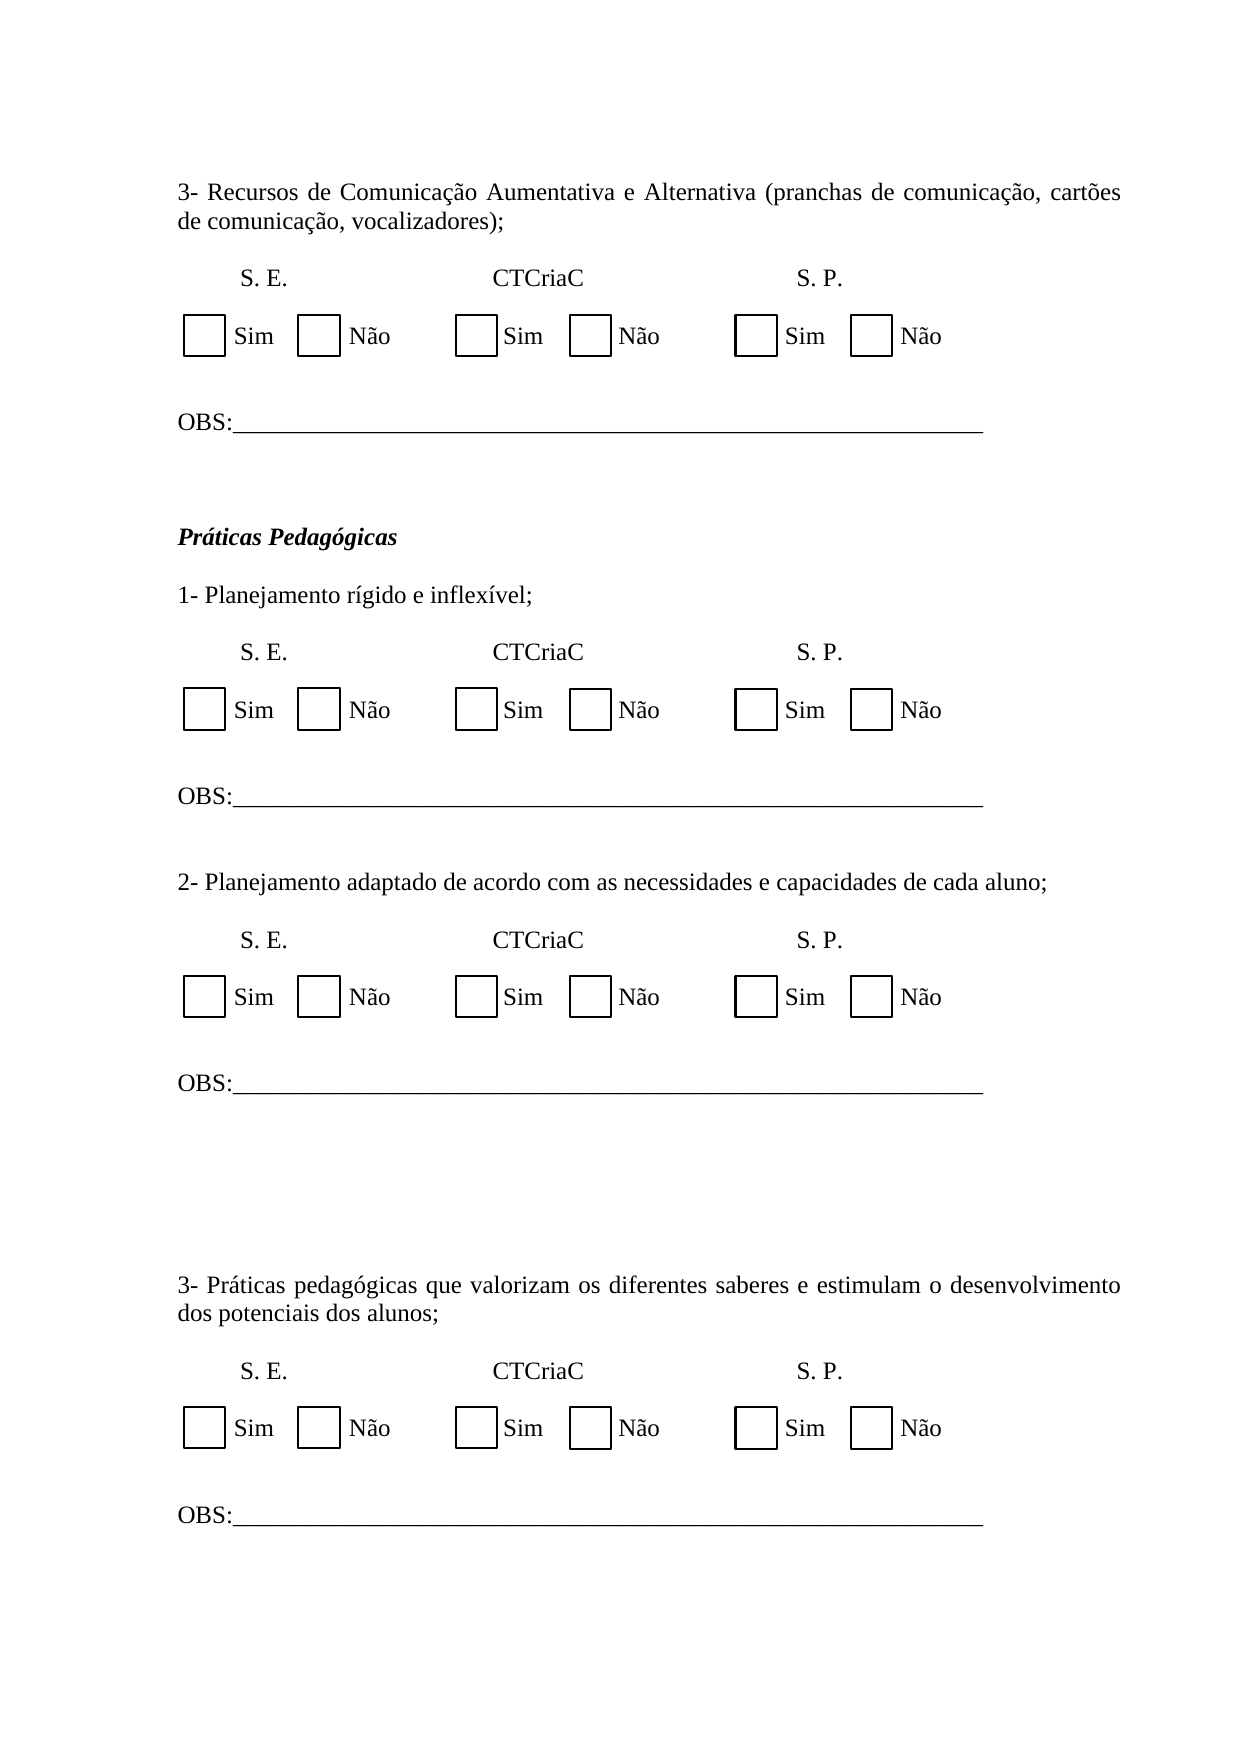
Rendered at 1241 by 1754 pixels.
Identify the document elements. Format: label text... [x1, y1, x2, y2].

text Sim Não Sim Não Sim Não [226, 982, 297, 1011]
text Sim Não Sim Não Sim Não [498, 1413, 569, 1442]
text S. E. CTCriaC S. P. [177, 263, 1122, 292]
text Sim Não Sim Não Sim Não [498, 695, 569, 723]
text Sim Não Sim Não Sim Não [893, 321, 1122, 350]
text Sim Não Sim Não Sim Não [612, 1413, 734, 1442]
text Sim Não Sim Não Sim Não [893, 982, 1122, 1011]
text S. E. CTCriaC S. P. [177, 925, 1122, 953]
text 1- Planejamento rígido e inflexível; [177, 580, 1122, 608]
text Sim Não Sim Não Sim Não [226, 695, 297, 723]
text Sim Não Sim Não Sim Não [778, 321, 850, 350]
text Sim Não Sim Não Sim Não [498, 321, 569, 350]
text Sim Não Sim Não Sim Não [612, 982, 734, 1011]
text Sim Não Sim Não Sim Não [778, 1413, 850, 1442]
text OBS:____________________________________________________________ [177, 407, 1122, 436]
text Sim Não Sim Não Sim Não [893, 695, 1122, 723]
text S. E. CTCriaC S. P. [177, 637, 1122, 666]
text Sim Não Sim Não Sim Não [341, 1413, 455, 1442]
text OBS:____________________________________________________________ [177, 1068, 1122, 1097]
text Sim Não Sim Não Sim Não [778, 982, 850, 1011]
text Sim Não Sim Não Sim Não [341, 982, 455, 1011]
text Sim Não Sim Não Sim Não [226, 1413, 297, 1442]
text OBS:____________________________________________________________ [177, 781, 1122, 810]
text Sim Não Sim Não Sim Não [226, 321, 297, 350]
text Sim Não Sim Não Sim Não [341, 321, 455, 350]
text 3- Recursos de Comunicação Aumentativa e Alternativa (pranchas de comunicação, cartões de comunicação, vocalizadores); [177, 177, 1122, 235]
text Práticas Pedagógicas [177, 522, 1122, 551]
text Sim Não Sim Não Sim Não [612, 695, 734, 723]
text 3- Práticas pedagógicas que valorizam os diferentes saberes e estimulam o desenvolvimento dos potenciais dos alunos; [177, 1270, 1122, 1327]
text Sim Não Sim Não Sim Não [893, 1413, 1122, 1442]
text 2- Planejamento adaptado de acordo com as necessidades e capacidades de cada aluno; [177, 867, 1122, 896]
text S. E. CTCriaC S. P. [177, 1356, 1122, 1385]
text Sim Não Sim Não Sim Não [498, 982, 569, 1011]
text OBS:____________________________________________________________ [177, 1500, 1122, 1528]
text Sim Não Sim Não Sim Não [778, 695, 850, 723]
text Sim Não Sim Não Sim Não [341, 695, 455, 723]
text Sim Não Sim Não Sim Não [612, 321, 734, 350]
